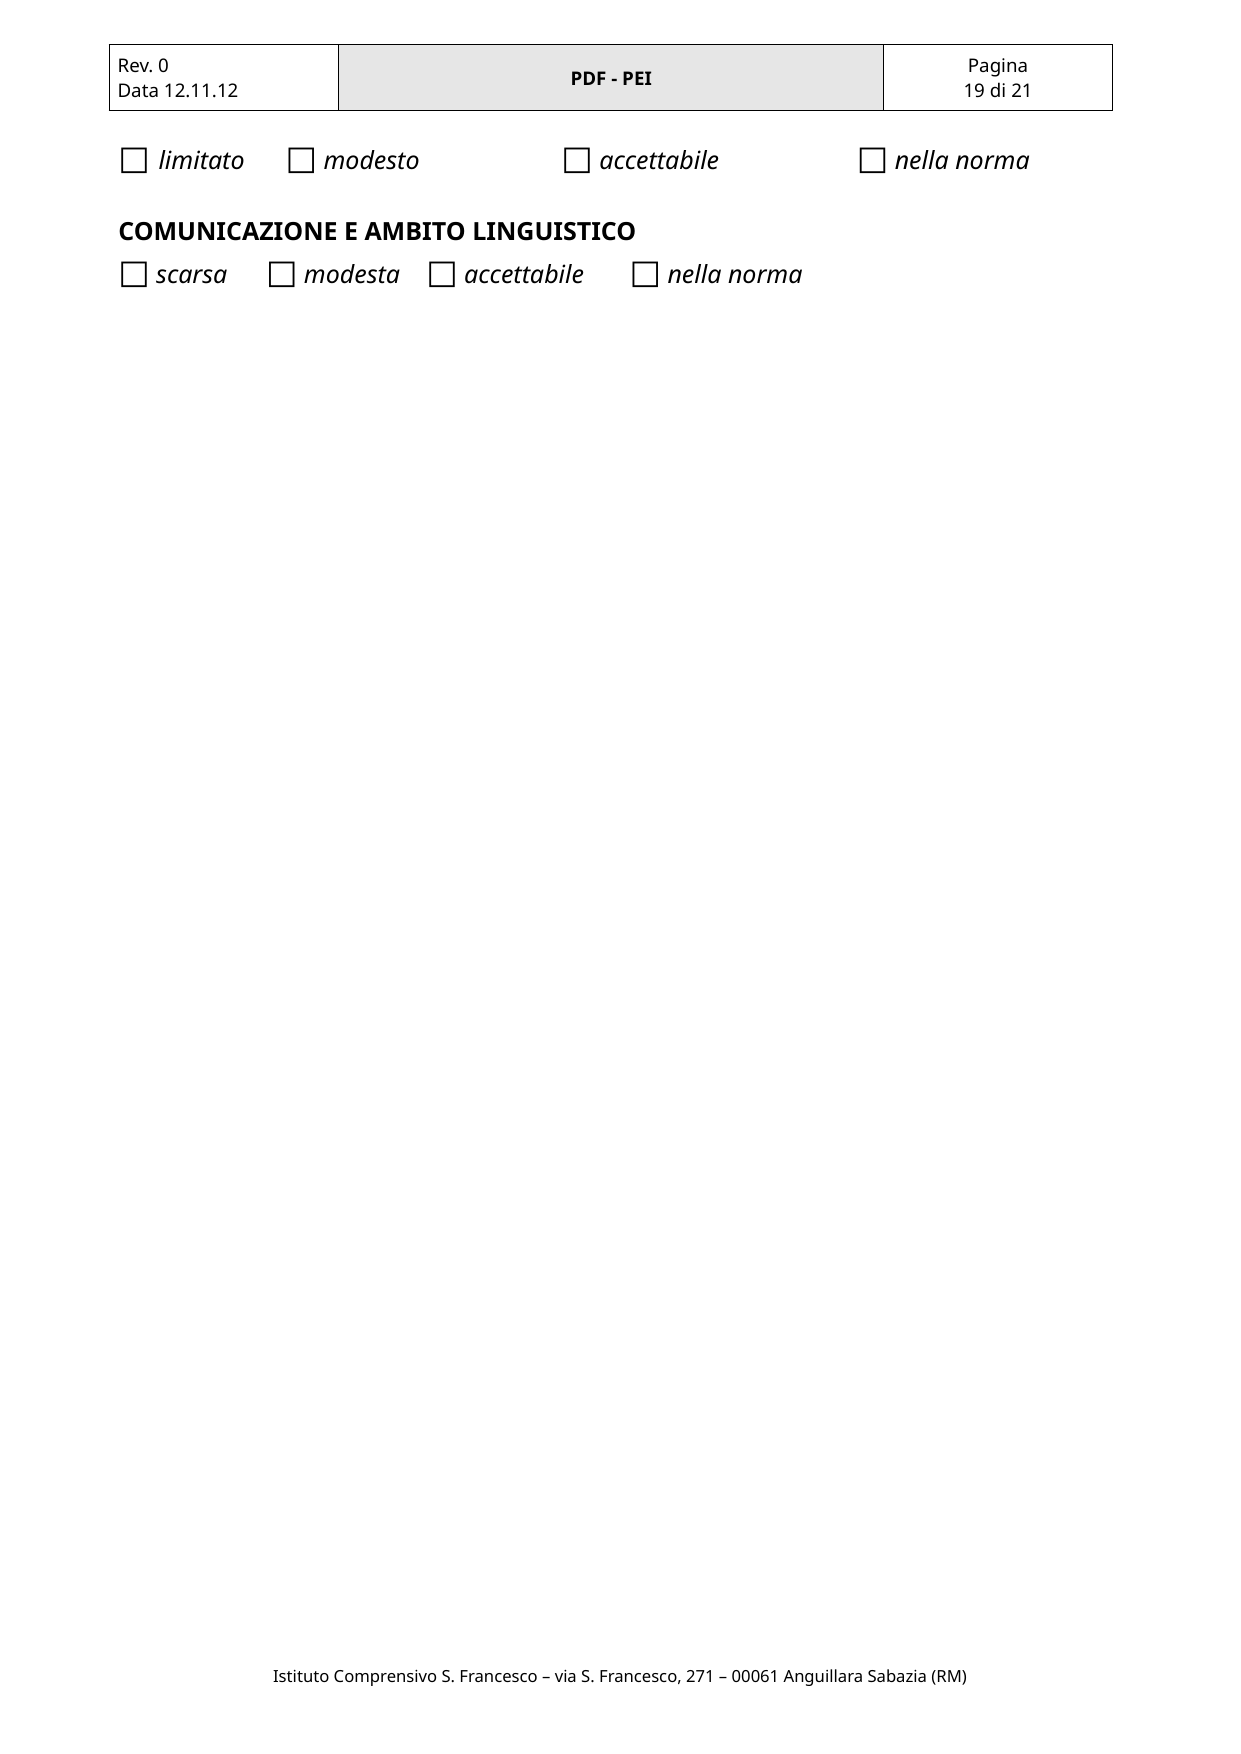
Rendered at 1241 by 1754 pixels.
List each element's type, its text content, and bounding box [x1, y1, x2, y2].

text COMUNICAZIONE E AMBITO LINGUISTICO [118, 213, 1122, 247]
text □ scarsa □ modesta □ accettabile □ nella norma [118, 247, 1122, 293]
text □ limitato □ modesto □ accettabile □ nella norma [118, 134, 1122, 179]
